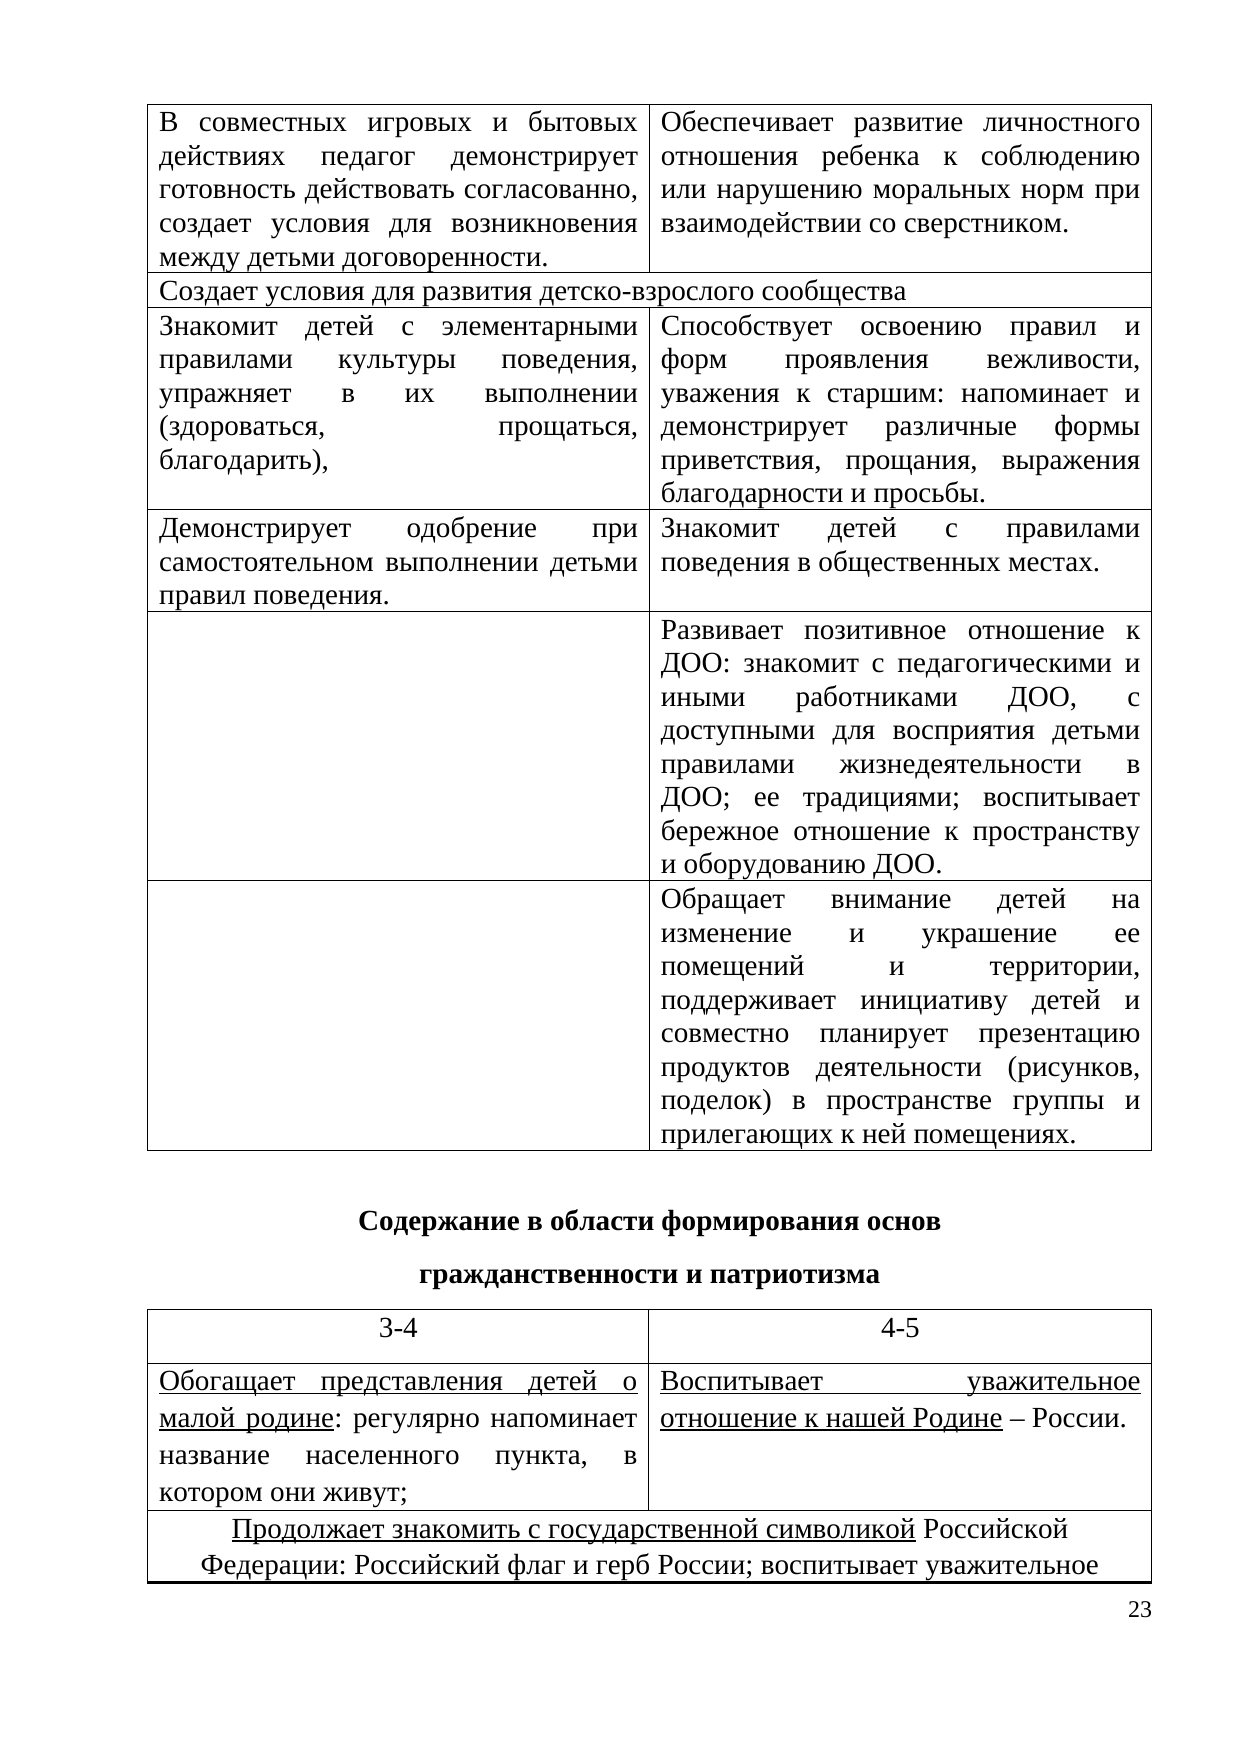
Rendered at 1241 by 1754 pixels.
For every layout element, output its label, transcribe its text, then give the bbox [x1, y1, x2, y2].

text гражданственности и патриотизма [148, 1256, 1152, 1290]
table_cell [148, 881, 649, 1149]
table_cell Обеспечивает развитие личностного отношения ребенка к соблюдению или нарушению моральных норм при взаимодействии со сверстником. [650, 105, 1151, 272]
table_cell Развивает позитивное отношение к ДОО: знакомит с педагогическими и иными работниками ДОО, с доступными для восприятия детьми правилами жизнедеятельности в ДОО; ее традициями; воспитывает бережное отношение к пространству и оборудованию ДОО. [650, 612, 1151, 880]
table_cell [148, 612, 649, 880]
table_cell Способствует освоению правил и форм проявления вежливости, уважения к старшим: напоминает и демонстрирует различные формы приветствия, прощания, выражения благодарности и просьбы. [650, 308, 1151, 509]
table_cell Знакомит детей с правилами поведения в общественных местах. [650, 510, 1151, 611]
table_header 4-5 [649, 1310, 1151, 1362]
text Содержание в области формирования основ [148, 1203, 1152, 1237]
table_cell Знакомит детей с элементарными правилами культуры поведения, упражняет в их выполнении (здороваться, прощаться, благодарить), [148, 308, 649, 509]
table_cell В совместных игровых и бытовых действиях педагог демонстрирует готовность действовать согласованно, создает условия для возникновения между детьми договоренности. [148, 105, 649, 272]
table_cell Обогащает представления детей о малой родине: регулярно напоминает название населенного пункта, в котором они живут; [148, 1364, 648, 1510]
table_cell Обращает внимание детей на изменение и украшение ее помещений и территории, поддерживает инициативу детей и совместно планирует презентацию продуктов деятельности (рисунков, поделок) в пространстве группы и прилегающих к ней помещениях. [650, 881, 1151, 1149]
table_cell Создает условия для развития детско-взрослого сообщества [148, 273, 1151, 307]
table_cell Воспитывает уважительное отношение к нашей Родине ‒ России. [649, 1364, 1151, 1510]
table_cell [148, 1511, 1151, 1581]
table_header 3-4 [148, 1310, 648, 1362]
table_cell Демонстрирует одобрение при самостоятельном выполнении детьми правил поведения. [148, 510, 649, 611]
